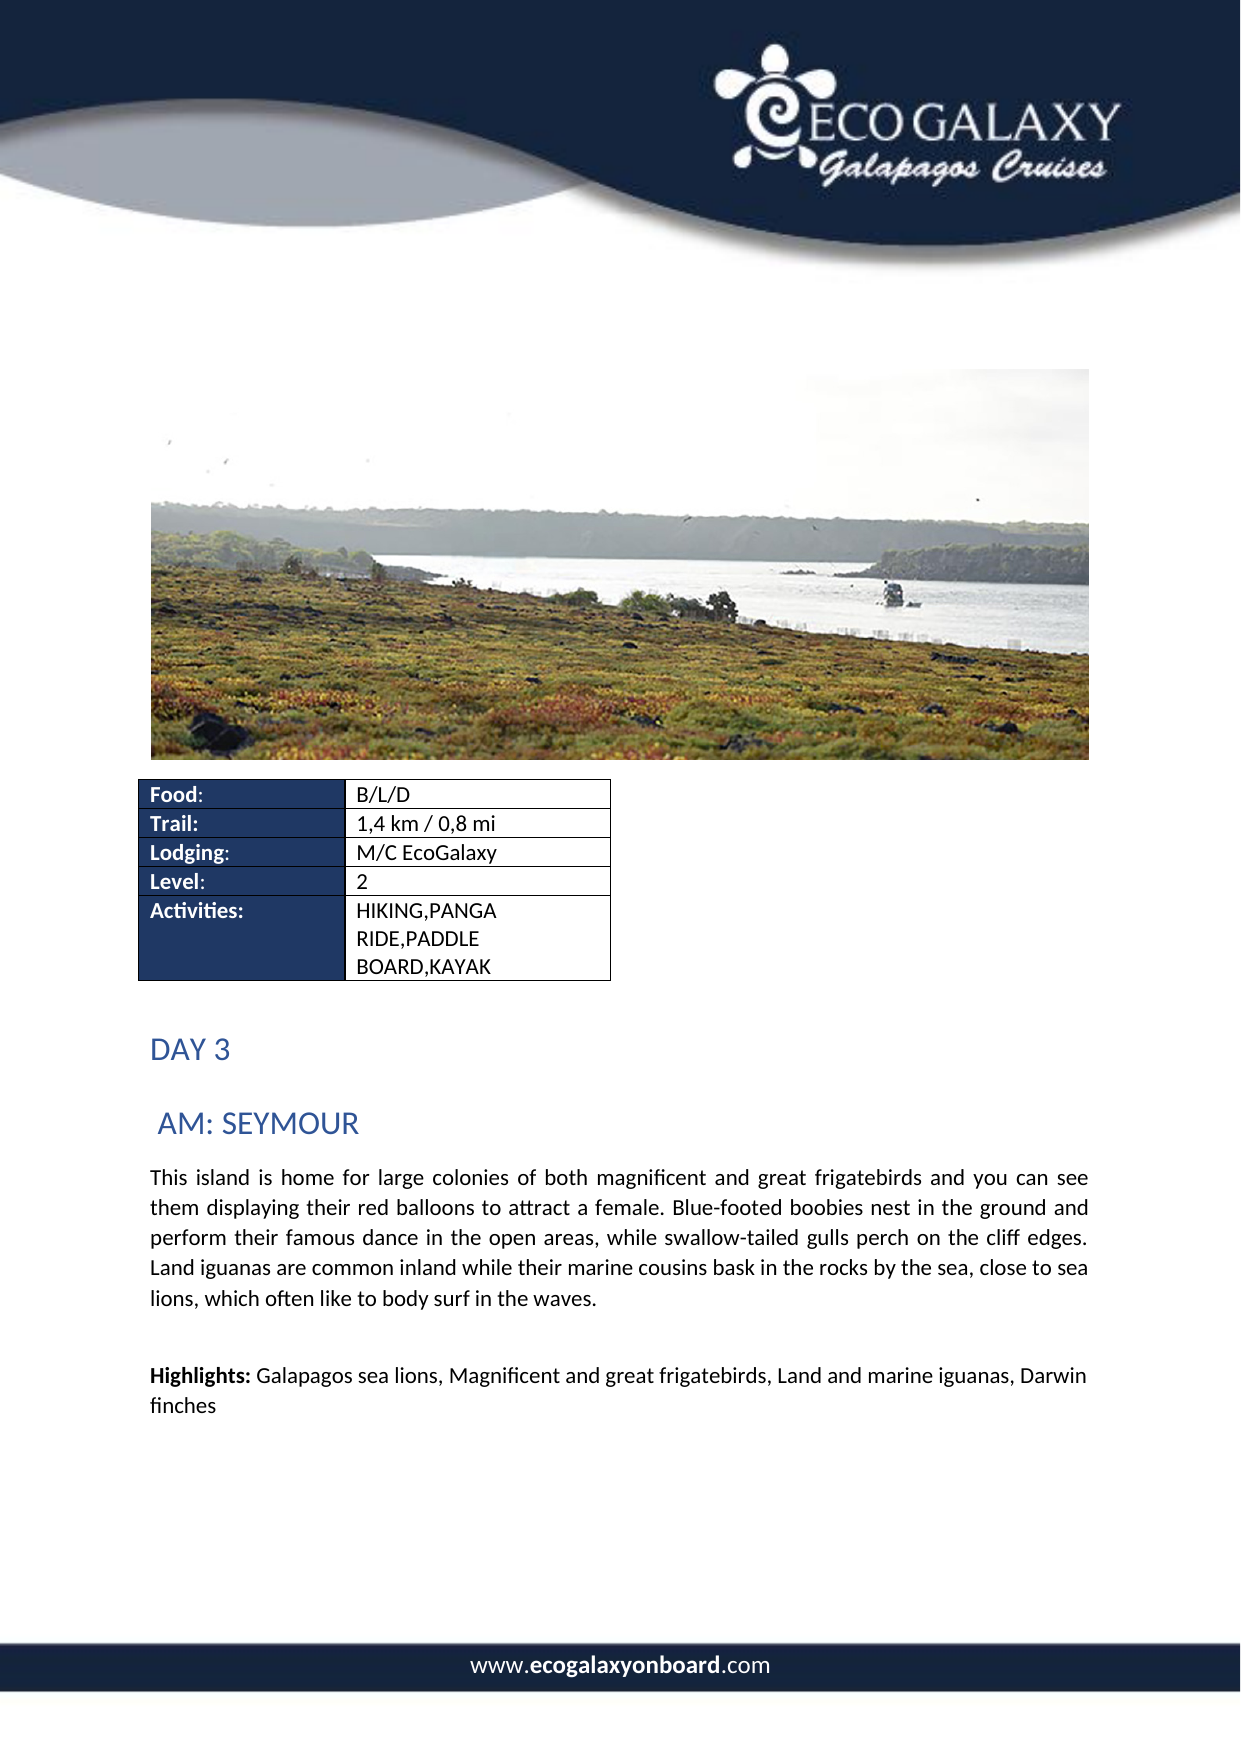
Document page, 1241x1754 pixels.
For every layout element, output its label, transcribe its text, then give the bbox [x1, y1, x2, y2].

table_header B/L/D [346, 780, 610, 808]
text Highlights: Galapagos sea lions, Magnificent and great frigatebirds, Land and marine iguanas, Darwin finches [150, 1361, 1090, 1419]
picture [151, 369, 1089, 760]
text DAY 3 [150, 1028, 1090, 1069]
table_cell 1,4 km / 0,8 mi [346, 809, 610, 837]
table_cell Trail: [139, 809, 344, 837]
picture [0, 1604, 1241, 1732]
text This island is home for large colonies of both magnificent and great frigatebirds and you can see them displaying their red balloons to attract a female. Blue-footed boobies nest in the ground and perform their famous dance in the open areas, while swallow-tailed gulls perch on the cliff edges. Land iguanas are common inland while their marine cousins bask in the rocks by the sea, close to sea lions, which often like to body surf in the waves. [150, 1163, 1090, 1312]
table_cell Activities: [139, 896, 344, 980]
table_cell Lodging: [139, 838, 344, 866]
table_cell HIKING,PANGA RIDE,PADDLE BOARD,KAYAK [346, 896, 610, 980]
table_cell M/C EcoGalaxy [346, 838, 610, 866]
picture [0, 0, 1241, 302]
table_cell Level: [139, 867, 344, 895]
table_cell 2 [346, 867, 610, 895]
table_header Food: [139, 780, 344, 808]
text AM: SEYMOUR [150, 1102, 1090, 1143]
